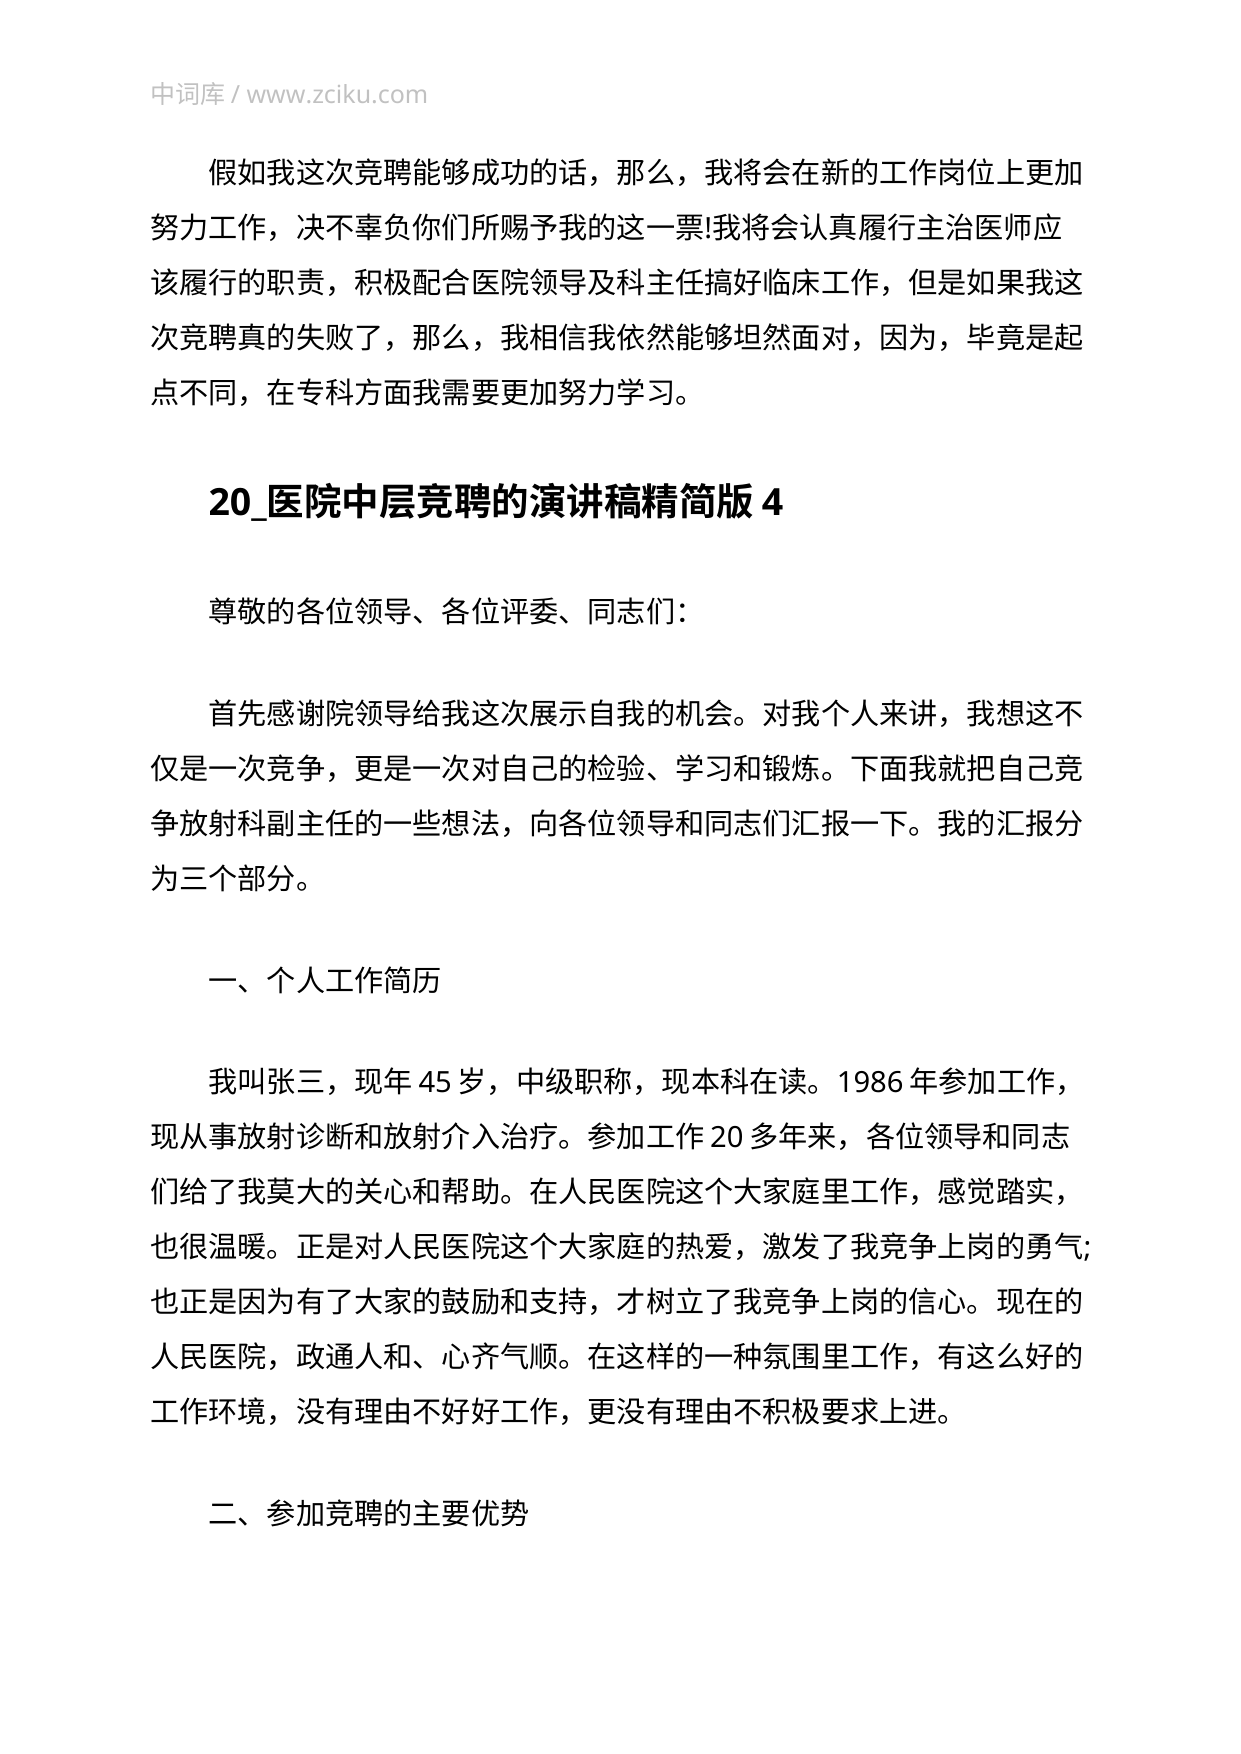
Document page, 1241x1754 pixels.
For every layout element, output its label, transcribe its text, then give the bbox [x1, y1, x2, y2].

text 二、参加竞聘的主要优势 [150, 1491, 1090, 1533]
text 首先感谢院领导给我这次展示自我的机会。对我个人来讲，我想这不仅是一次竞争，更是一次对自己的检验、学习和锻炼。下面我就把自己竞争放射科副主任的一些想法，向各位领导和同志们汇报一下。我的汇报分为三个部分。 [150, 691, 1090, 898]
text 我叫张三，现年45岁，中级职称，现本科在读。1986年参加工作，现从事放射诊断和放射介入治疗。参加工作20多年来，各位领导和同志们给了我莫大的关心和帮助。在人民医院这个大家庭里工作，感觉踏实，也很温暖。正是对人民医院这个大家庭的热爱，激发了我竞争上岗的勇气;也正是因为有了大家的鼓励和支持，才树立了我竞争上岗的信心。现在的人民医院，政通人和、心齐气顺。在这样的一种氛围里工作，有这么好的工作环境，没有理由不好好工作，更没有理由不积极要求上进。 [150, 1059, 1090, 1431]
text 假如我这次竞聘能够成功的话，那么，我将会在新的工作岗位上更加努力工作，决不辜负你们所赐予我的这一票!我将会认真履行主治医师应该履行的职责，积极配合医院领导及科主任搞好临床工作，但是如果我这次竞聘真的失败了，那么，我相信我依然能够坦然面对，因为，毕竟是起点不同，在专科方面我需要更加努力学习。 [150, 150, 1090, 412]
text 20_医院中层竞聘的演讲稿精简版4 [150, 471, 1090, 526]
text 一、个人工作简历 [150, 957, 1090, 999]
text 尊敬的各位领导、各位评委、同志们： [150, 589, 1090, 631]
